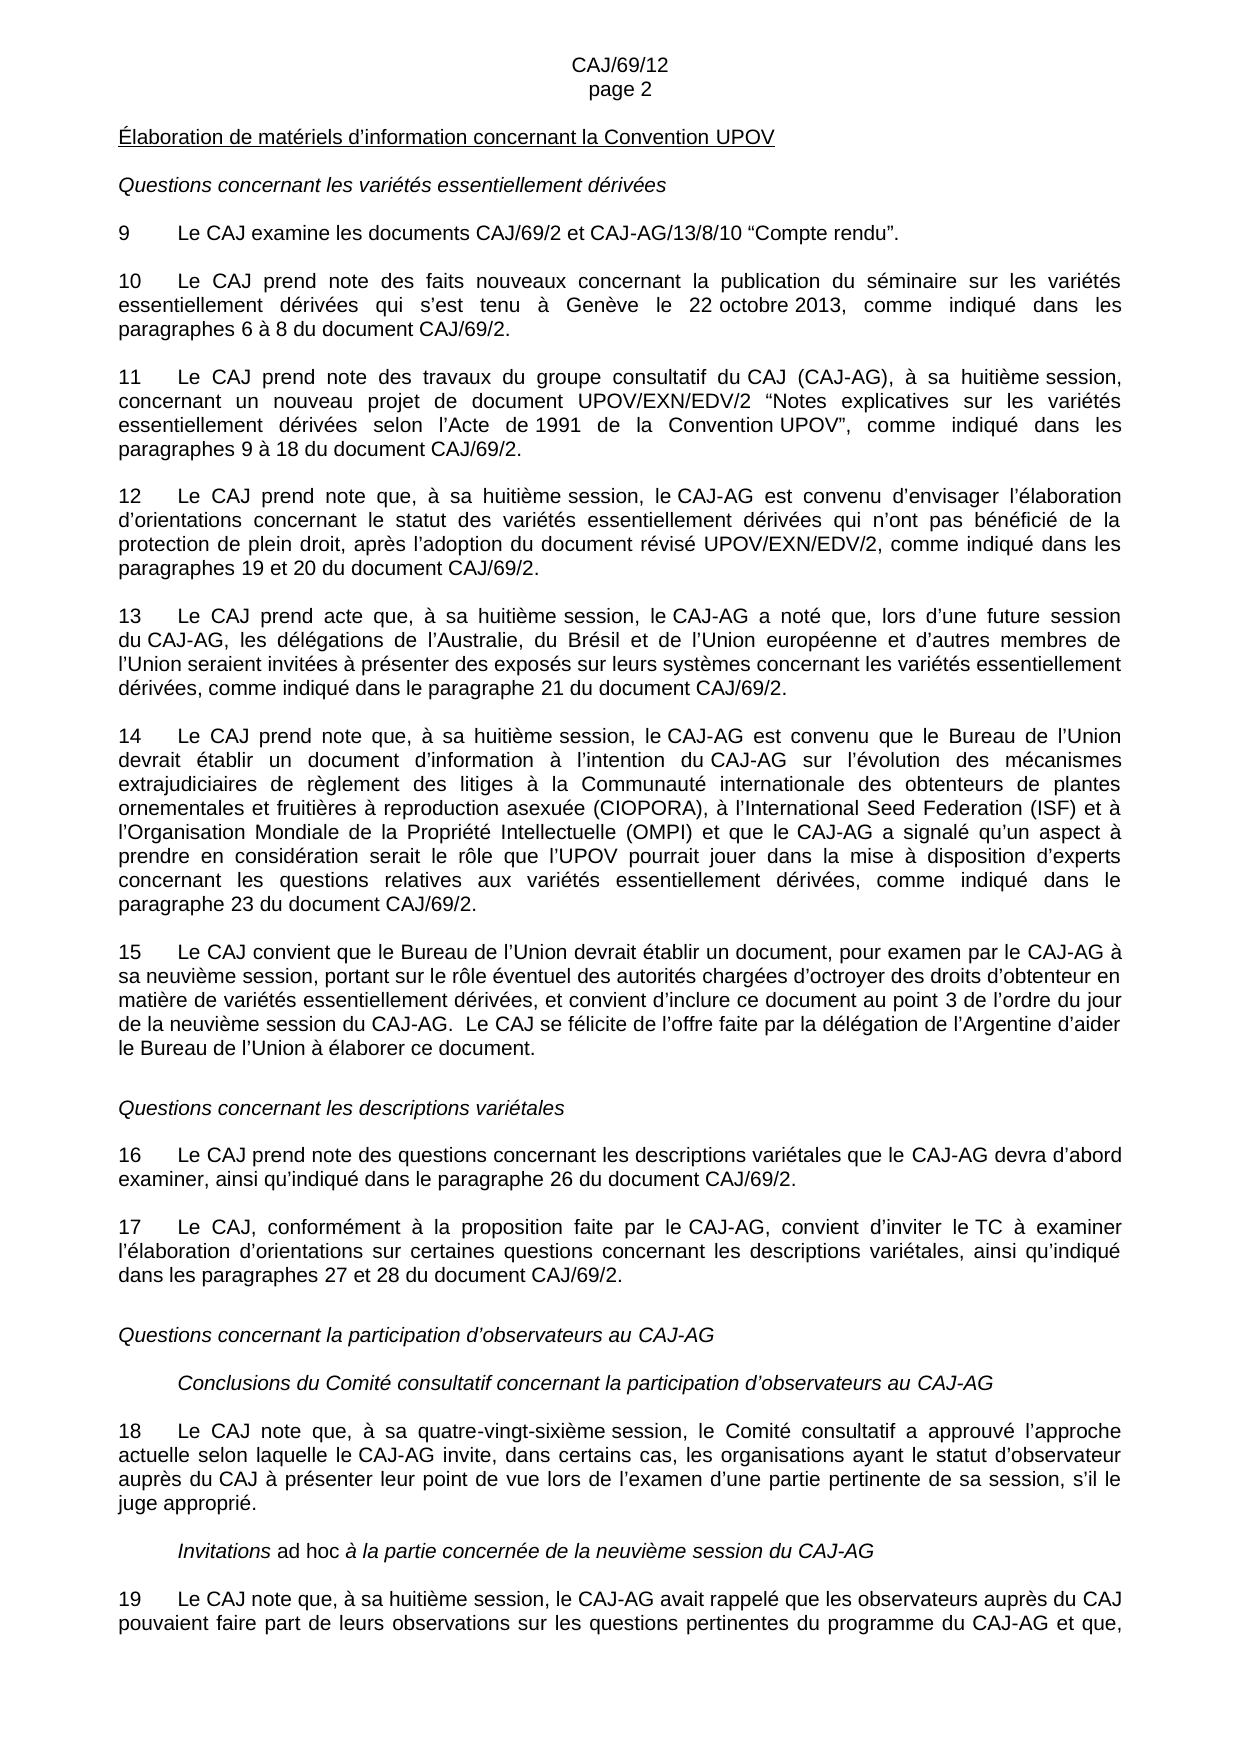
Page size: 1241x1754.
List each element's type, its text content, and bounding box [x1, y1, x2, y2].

subtitle Invitations ad hoc à la partie concernée de la neuvième session du CAJ-AG [177, 1538, 1122, 1562]
text Le CAJ prend note que, à sa huitième session, le CAJ-AG est convenu d’envisager l’élaboration d’orientations concernant le statut des variétés essentiellement dérivées qui n’ont pas bénéficié de la protection de plein droit, après l’adoption du document révisé UPOV/EXN/EDV/2, comme indiqué dans les paragraphes 19 et 20 du document CAJ/69/2. [118, 484, 1122, 580]
text Le CAJ note que, à sa quatre-vingt-sixième session, le Comité consultatif a approuvé l’approche actuelle selon laquelle le CAJ-AG invite, dans certains cas, les organisations ayant le statut d’observateur auprès du CAJ à présenter leur point de vue lors de l’examen d’une partie pertinente de sa session, s’il le juge approprié. [118, 1419, 1122, 1514]
text Le CAJ prend note des questions concernant les descriptions variétales que le CAJ-AG devra d’abord examiner, ainsi qu’indiqué dans le paragraphe 26 du document CAJ/69/2. [118, 1143, 1122, 1191]
subtitle Questions concernant les variétés essentiellement dérivées [118, 173, 1122, 197]
subtitle Questions concernant les descriptions variétales [118, 1095, 1122, 1119]
text Le CAJ prend note des travaux du groupe consultatif du CAJ (CAJ-AG), à sa huitième session, concernant un nouveau projet de document UPOV/EXN/EDV/2 “Notes explicatives sur les variétés essentiellement dérivées selon l’Acte de 1991 de la Convention UPOV”, comme indiqué dans les paragraphes 9 à 18 du document CAJ/69/2. [118, 364, 1122, 460]
subtitle Conclusions du Comité consultatif concernant la participation d’observateurs au CAJ-AG [177, 1371, 1122, 1395]
text Le CAJ convient que le Bureau de l’Union devrait établir un document, pour examen par le CAJ-AG à sa neuvième session, portant sur le rôle éventuel des autorités chargées d’octroyer des droits d’obtenteur en matière de variétés essentiellement dérivées, et convient d’inclure ce document au point 3 de l’ordre du jour de la neuvième session du CAJ-AG. Le CAJ se félicite de l’offre faite par la délégation de l’Argentine d’aider le Bureau de l’Union à élaborer ce document. [118, 939, 1122, 1059]
subtitle Élaboration de matériels d’information concernant la Convention UPOV [118, 125, 1122, 149]
text Le CAJ examine les documents CAJ/69/2 et CAJ-AG/13/8/10 “Compte rendu”. [118, 221, 1122, 245]
text Le CAJ prend note des faits nouveaux concernant la publication du séminaire sur les variétés essentiellement dérivées qui s’est tenu à Genève le 22 octobre 2013, comme indiqué dans les paragraphes 6 à 8 du document CAJ/69/2. [118, 269, 1122, 341]
text Le CAJ prend note que, à sa huitième session, le CAJ-AG est convenu que le Bureau de l’Union devrait établir un document d’information à l’intention du CAJ-AG sur l’évolution des mécanismes extrajudiciaires de règlement des litiges à la Communauté internationale des obtenteurs de plantes ornementales et fruitières à reproduction asexuée (CIOPORA), à l’International Seed Federation (ISF) et à l’Organisation Mondiale de la Propriété Intellectuelle (OMPI) et que le CAJ-AG a signalé qu’un aspect à prendre en considération serait le rôle que l’UPOV pourrait jouer dans la mise à disposition d’experts concernant les questions relatives aux variétés essentiellement dérivées, comme indiqué dans le paragraphe 23 du document CAJ/69/2. [118, 724, 1122, 916]
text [118, 1586, 1122, 1634]
text Le CAJ prend acte que, à sa huitième session, le CAJ-AG a noté que, lors d’une future session du CAJ-AG, les délégations de l’Australie, du Brésil et de l’Union européenne et d’autres membres de l’Union seraient invitées à présenter des exposés sur leurs systèmes concernant les variétés essentiellement dérivées, comme indiqué dans le paragraphe 21 du document CAJ/69/2. [118, 604, 1122, 700]
subtitle Questions concernant la participation d’observateurs au CAJ-AG [118, 1323, 1122, 1347]
text Le CAJ, conformément à la proposition faite par le CAJ-AG, convient d’inviter le TC à examiner l’élaboration d’orientations sur certaines questions concernant les descriptions variétales, ainsi qu’indiqué dans les paragraphes 27 et 28 du document CAJ/69/2. [118, 1215, 1122, 1287]
